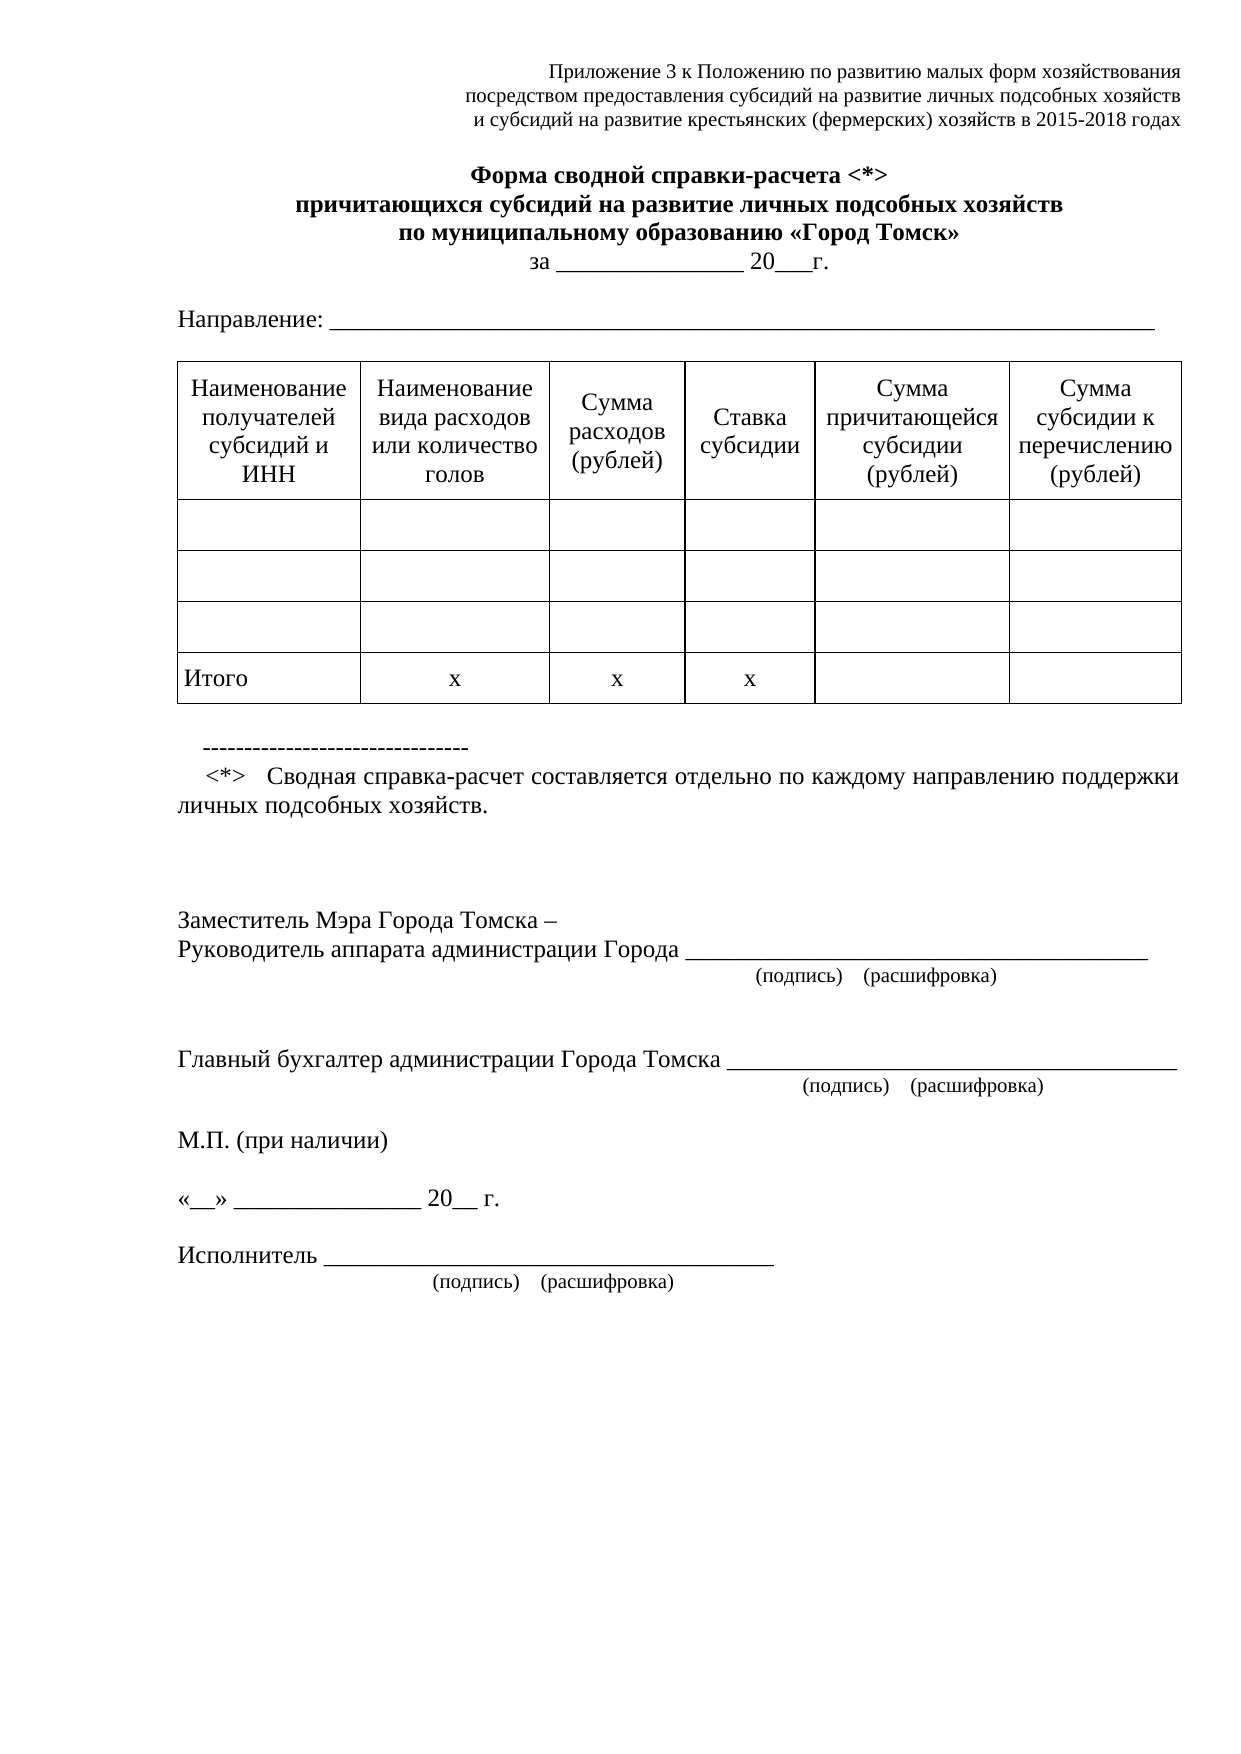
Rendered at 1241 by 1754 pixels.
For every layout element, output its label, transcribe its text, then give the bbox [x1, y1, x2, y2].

text посредством предоставления субсидий на развитие личных подсобных хозяйств [177, 83, 1181, 107]
text Руководитель аппарата администрации Города _____________________________________ [177, 934, 1181, 962]
table_header Наименование вида расходов или количество голов [361, 362, 549, 498]
text (подпись) (расшифровка) [177, 962, 1181, 987]
table_header Сумма причитающейся субсидии (рублей) [816, 362, 1009, 498]
table_cell [178, 551, 360, 601]
text по муниципальному образованию «Город Томск» [177, 217, 1181, 246]
table_cell [1010, 551, 1181, 601]
table_cell [816, 653, 1009, 703]
text «__» _______________ 20__ г. [177, 1183, 1181, 1212]
table_cell [686, 500, 814, 549]
table_header Сумма субсидии к перечислению (рублей) [1010, 362, 1181, 498]
table_cell [816, 602, 1009, 652]
text Главный бухгалтер администрации Города Томска ____________________________________ [177, 1044, 1181, 1073]
table_header Наименование получателей субсидий и ИНН [178, 362, 360, 498]
text причитающихся субсидий на развитие личных подсобных хозяйств [177, 189, 1181, 217]
table_cell [178, 500, 360, 549]
table_cell [361, 602, 549, 652]
table_header Сумма расходов (рублей) [550, 362, 684, 498]
table_cell [686, 602, 814, 652]
table_cell [550, 500, 684, 549]
table_cell [816, 500, 1009, 549]
table_cell [361, 551, 549, 601]
table_cell [1010, 653, 1181, 703]
table_cell [686, 551, 814, 601]
text за _______________ 20___г. [177, 246, 1181, 275]
table_cell [1010, 500, 1181, 549]
text Исполнитель ____________________________________ [177, 1241, 1181, 1269]
table_cell [550, 551, 684, 601]
table_cell x [550, 653, 684, 703]
text Заместитель Мэра Города Томска – [177, 905, 1181, 934]
text Форма сводной справки-расчета <*> [177, 160, 1181, 189]
table_cell [1010, 602, 1181, 652]
table_cell x [686, 653, 814, 703]
text Приложение 3 к Положению по развитию малых форм хозяйствования [177, 59, 1181, 83]
table_cell [178, 602, 360, 652]
text -------------------------------- [177, 732, 1181, 761]
table_cell x [361, 653, 549, 703]
text (подпись) (расшифровка) [177, 1073, 1181, 1097]
table_cell [361, 500, 549, 549]
text <*> Сводная справка-расчет составляется отдельно по каждому направлению поддержки личных подсобных хозяйств. [177, 761, 1181, 819]
text и субсидий на развитие крестьянских (фермерских) хозяйств в 2015-2018 годах [177, 107, 1181, 131]
table_cell [816, 551, 1009, 601]
text (подпись) (расшифровка) [177, 1269, 1181, 1293]
text М.П. (при наличии) [177, 1126, 1181, 1154]
text Направление: __________________________________________________________________ [177, 304, 1181, 332]
table_cell [550, 602, 684, 652]
table_cell Итого [178, 653, 360, 703]
table_header Ставка субсидии [686, 362, 814, 498]
